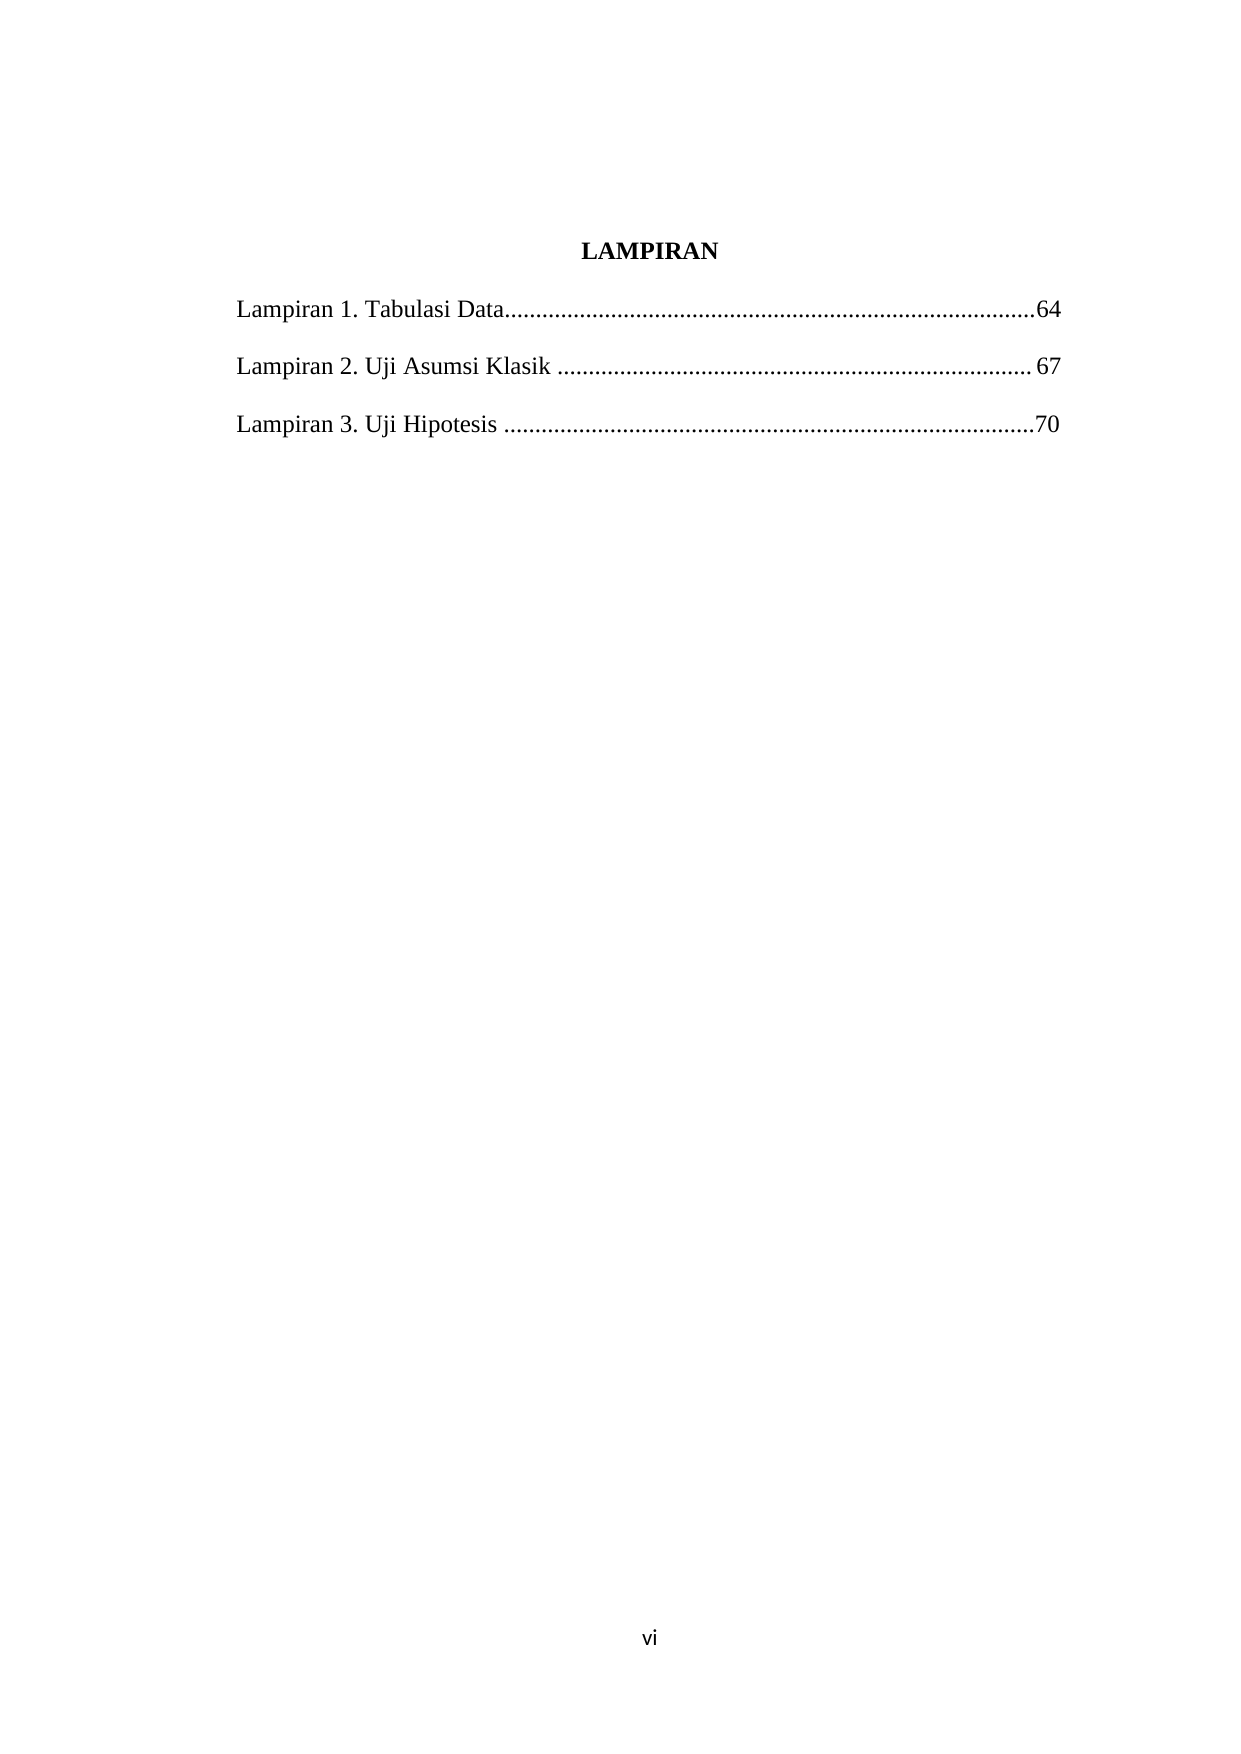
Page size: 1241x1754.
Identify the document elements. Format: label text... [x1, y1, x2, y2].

text Lampiran 1. Tabulasi Data..................................................................................... 64 [236, 294, 1063, 322]
text LAMPIRAN [236, 236, 1063, 265]
text Lampiran 2. Uji Asumsi Klasik ............................................................................ 67 [236, 351, 1063, 380]
text Lampiran 3. Uji Hipotesis .....................................................................................70 [236, 409, 1063, 437]
